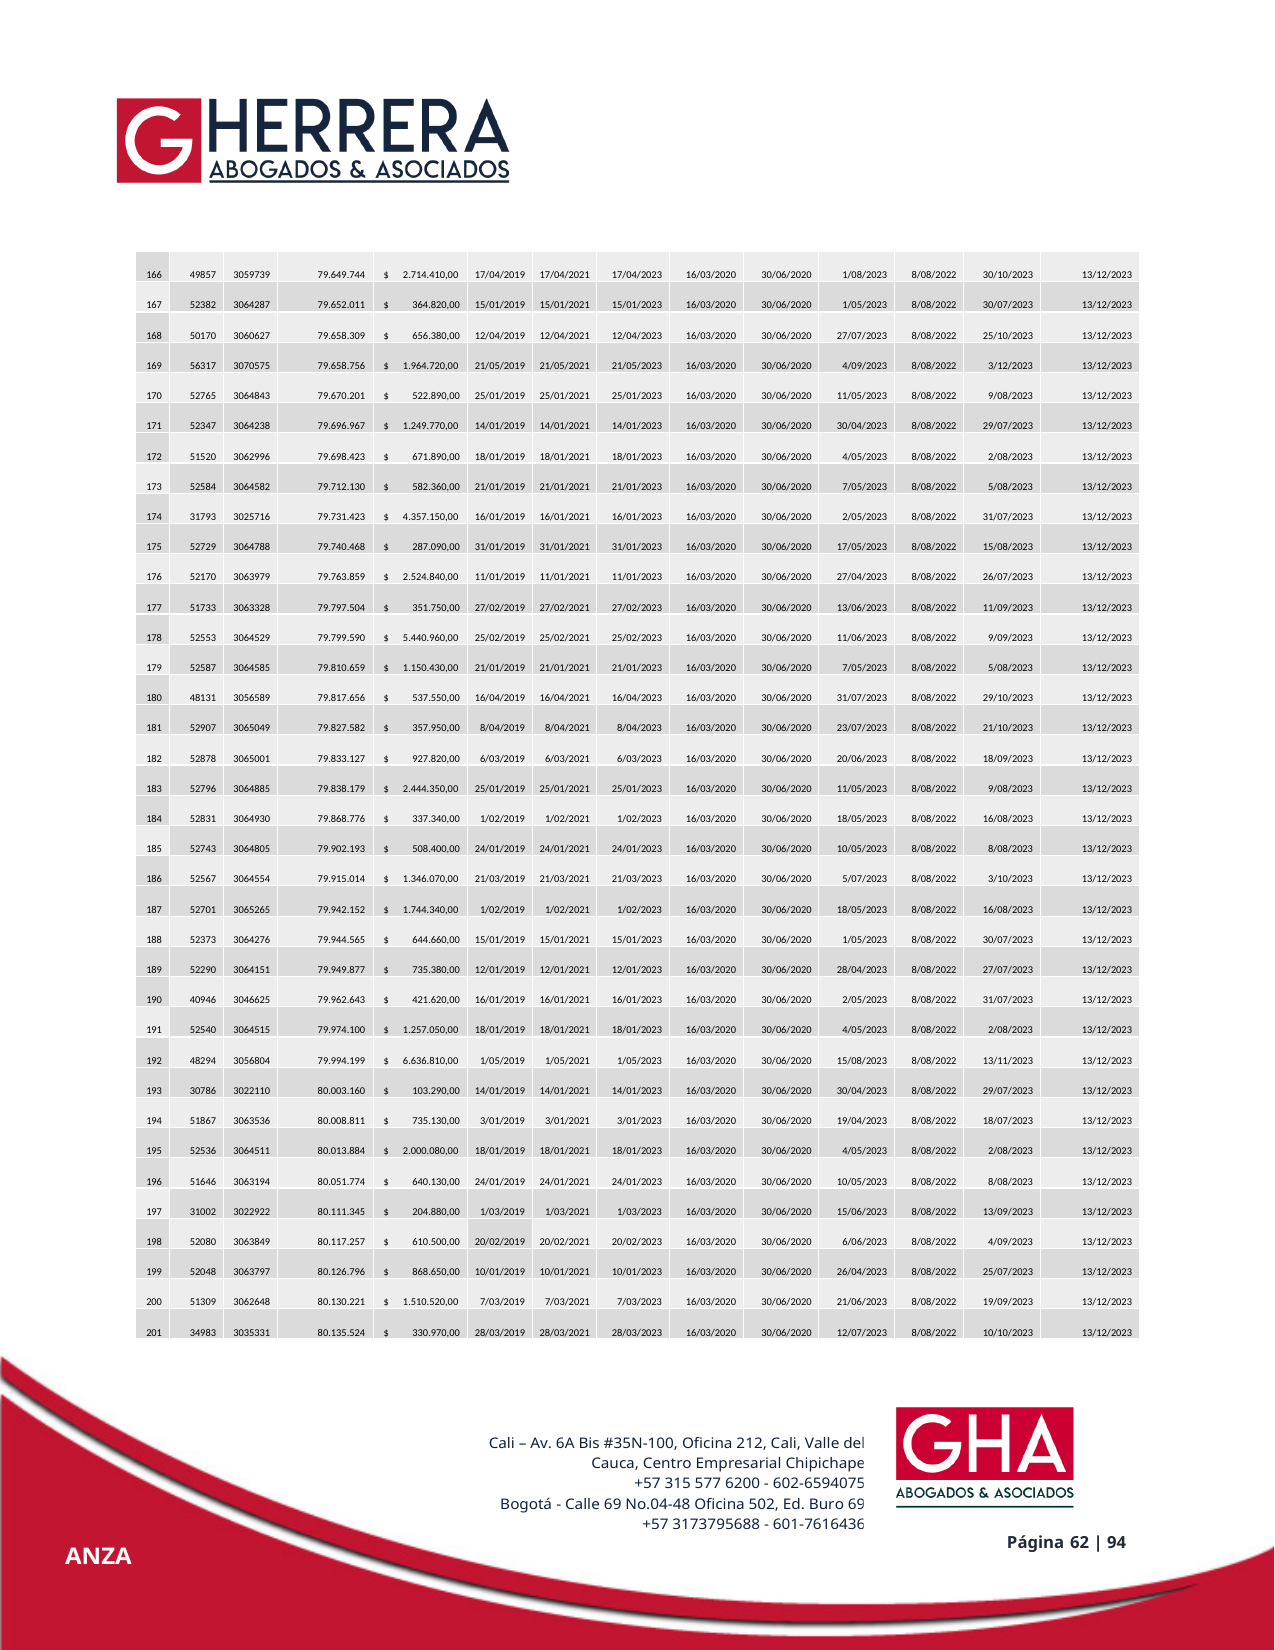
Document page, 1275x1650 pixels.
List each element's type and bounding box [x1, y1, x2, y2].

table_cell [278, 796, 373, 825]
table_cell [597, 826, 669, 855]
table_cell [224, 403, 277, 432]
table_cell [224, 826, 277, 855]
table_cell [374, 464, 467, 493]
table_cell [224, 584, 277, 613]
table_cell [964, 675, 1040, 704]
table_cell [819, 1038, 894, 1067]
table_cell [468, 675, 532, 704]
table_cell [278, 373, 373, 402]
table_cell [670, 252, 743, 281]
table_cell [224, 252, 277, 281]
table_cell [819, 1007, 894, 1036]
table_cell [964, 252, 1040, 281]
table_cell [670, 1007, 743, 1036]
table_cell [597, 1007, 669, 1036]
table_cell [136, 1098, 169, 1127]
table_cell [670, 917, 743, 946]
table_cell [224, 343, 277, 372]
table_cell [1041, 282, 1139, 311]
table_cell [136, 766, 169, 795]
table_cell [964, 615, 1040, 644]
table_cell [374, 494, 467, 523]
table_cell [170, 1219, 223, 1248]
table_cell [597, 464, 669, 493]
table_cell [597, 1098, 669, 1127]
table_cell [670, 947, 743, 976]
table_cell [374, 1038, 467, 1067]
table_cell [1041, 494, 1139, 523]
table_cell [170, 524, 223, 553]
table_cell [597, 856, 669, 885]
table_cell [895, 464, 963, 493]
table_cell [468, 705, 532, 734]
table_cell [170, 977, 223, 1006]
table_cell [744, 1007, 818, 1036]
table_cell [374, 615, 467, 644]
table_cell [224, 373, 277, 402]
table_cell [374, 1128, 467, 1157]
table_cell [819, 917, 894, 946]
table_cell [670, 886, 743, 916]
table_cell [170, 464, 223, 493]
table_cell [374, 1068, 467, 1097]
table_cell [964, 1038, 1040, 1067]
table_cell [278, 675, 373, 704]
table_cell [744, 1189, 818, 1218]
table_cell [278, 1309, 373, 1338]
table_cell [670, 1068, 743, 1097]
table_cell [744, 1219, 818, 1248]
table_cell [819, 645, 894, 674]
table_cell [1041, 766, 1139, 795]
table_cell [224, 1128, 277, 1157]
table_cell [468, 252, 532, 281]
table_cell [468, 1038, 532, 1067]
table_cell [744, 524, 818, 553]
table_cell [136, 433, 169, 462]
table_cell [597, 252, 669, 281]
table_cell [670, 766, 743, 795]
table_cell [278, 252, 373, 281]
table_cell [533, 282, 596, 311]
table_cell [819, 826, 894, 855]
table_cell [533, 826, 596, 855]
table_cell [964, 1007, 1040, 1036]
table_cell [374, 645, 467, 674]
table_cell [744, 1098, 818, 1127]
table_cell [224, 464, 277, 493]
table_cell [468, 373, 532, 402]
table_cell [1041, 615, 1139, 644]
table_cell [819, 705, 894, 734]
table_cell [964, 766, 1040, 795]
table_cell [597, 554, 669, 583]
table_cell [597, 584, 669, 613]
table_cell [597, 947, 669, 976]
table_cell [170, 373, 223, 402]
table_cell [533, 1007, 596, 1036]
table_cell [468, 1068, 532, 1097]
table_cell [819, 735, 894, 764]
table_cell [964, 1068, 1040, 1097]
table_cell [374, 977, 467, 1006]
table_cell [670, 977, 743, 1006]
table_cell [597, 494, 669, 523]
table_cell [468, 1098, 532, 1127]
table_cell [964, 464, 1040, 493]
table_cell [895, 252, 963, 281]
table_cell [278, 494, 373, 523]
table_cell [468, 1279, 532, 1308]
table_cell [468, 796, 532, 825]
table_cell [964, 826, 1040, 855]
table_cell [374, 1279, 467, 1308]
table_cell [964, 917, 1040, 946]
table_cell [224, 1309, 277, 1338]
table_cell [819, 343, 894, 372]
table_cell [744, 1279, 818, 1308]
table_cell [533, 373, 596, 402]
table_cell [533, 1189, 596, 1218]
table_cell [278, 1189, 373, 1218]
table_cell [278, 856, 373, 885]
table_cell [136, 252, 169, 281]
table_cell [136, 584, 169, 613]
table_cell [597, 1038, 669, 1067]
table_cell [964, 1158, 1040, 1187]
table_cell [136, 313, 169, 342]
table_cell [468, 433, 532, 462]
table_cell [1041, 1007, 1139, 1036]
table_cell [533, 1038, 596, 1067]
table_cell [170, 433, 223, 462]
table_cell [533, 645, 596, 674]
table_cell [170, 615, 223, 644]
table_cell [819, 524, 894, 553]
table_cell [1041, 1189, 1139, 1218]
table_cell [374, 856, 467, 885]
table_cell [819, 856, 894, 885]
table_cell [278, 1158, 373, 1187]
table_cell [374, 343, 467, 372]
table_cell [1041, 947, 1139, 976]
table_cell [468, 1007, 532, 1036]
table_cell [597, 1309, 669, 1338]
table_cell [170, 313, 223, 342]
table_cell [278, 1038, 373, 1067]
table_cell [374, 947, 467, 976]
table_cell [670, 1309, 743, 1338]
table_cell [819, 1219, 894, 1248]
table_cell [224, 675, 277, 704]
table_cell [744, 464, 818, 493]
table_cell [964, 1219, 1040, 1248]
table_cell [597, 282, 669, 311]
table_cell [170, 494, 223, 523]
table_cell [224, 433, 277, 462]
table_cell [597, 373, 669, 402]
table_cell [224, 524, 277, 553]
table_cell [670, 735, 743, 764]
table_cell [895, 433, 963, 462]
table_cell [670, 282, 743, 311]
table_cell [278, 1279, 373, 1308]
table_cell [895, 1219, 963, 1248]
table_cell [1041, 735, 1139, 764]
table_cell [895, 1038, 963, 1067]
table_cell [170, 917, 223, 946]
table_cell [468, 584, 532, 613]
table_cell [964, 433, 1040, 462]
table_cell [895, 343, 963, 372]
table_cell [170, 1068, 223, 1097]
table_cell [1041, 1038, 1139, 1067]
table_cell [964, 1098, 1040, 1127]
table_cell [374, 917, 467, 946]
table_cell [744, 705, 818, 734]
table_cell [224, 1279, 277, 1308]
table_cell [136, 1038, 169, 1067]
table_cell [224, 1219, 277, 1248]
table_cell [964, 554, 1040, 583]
picture [96, 75, 529, 206]
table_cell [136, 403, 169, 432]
picture [0, 1343, 1275, 1650]
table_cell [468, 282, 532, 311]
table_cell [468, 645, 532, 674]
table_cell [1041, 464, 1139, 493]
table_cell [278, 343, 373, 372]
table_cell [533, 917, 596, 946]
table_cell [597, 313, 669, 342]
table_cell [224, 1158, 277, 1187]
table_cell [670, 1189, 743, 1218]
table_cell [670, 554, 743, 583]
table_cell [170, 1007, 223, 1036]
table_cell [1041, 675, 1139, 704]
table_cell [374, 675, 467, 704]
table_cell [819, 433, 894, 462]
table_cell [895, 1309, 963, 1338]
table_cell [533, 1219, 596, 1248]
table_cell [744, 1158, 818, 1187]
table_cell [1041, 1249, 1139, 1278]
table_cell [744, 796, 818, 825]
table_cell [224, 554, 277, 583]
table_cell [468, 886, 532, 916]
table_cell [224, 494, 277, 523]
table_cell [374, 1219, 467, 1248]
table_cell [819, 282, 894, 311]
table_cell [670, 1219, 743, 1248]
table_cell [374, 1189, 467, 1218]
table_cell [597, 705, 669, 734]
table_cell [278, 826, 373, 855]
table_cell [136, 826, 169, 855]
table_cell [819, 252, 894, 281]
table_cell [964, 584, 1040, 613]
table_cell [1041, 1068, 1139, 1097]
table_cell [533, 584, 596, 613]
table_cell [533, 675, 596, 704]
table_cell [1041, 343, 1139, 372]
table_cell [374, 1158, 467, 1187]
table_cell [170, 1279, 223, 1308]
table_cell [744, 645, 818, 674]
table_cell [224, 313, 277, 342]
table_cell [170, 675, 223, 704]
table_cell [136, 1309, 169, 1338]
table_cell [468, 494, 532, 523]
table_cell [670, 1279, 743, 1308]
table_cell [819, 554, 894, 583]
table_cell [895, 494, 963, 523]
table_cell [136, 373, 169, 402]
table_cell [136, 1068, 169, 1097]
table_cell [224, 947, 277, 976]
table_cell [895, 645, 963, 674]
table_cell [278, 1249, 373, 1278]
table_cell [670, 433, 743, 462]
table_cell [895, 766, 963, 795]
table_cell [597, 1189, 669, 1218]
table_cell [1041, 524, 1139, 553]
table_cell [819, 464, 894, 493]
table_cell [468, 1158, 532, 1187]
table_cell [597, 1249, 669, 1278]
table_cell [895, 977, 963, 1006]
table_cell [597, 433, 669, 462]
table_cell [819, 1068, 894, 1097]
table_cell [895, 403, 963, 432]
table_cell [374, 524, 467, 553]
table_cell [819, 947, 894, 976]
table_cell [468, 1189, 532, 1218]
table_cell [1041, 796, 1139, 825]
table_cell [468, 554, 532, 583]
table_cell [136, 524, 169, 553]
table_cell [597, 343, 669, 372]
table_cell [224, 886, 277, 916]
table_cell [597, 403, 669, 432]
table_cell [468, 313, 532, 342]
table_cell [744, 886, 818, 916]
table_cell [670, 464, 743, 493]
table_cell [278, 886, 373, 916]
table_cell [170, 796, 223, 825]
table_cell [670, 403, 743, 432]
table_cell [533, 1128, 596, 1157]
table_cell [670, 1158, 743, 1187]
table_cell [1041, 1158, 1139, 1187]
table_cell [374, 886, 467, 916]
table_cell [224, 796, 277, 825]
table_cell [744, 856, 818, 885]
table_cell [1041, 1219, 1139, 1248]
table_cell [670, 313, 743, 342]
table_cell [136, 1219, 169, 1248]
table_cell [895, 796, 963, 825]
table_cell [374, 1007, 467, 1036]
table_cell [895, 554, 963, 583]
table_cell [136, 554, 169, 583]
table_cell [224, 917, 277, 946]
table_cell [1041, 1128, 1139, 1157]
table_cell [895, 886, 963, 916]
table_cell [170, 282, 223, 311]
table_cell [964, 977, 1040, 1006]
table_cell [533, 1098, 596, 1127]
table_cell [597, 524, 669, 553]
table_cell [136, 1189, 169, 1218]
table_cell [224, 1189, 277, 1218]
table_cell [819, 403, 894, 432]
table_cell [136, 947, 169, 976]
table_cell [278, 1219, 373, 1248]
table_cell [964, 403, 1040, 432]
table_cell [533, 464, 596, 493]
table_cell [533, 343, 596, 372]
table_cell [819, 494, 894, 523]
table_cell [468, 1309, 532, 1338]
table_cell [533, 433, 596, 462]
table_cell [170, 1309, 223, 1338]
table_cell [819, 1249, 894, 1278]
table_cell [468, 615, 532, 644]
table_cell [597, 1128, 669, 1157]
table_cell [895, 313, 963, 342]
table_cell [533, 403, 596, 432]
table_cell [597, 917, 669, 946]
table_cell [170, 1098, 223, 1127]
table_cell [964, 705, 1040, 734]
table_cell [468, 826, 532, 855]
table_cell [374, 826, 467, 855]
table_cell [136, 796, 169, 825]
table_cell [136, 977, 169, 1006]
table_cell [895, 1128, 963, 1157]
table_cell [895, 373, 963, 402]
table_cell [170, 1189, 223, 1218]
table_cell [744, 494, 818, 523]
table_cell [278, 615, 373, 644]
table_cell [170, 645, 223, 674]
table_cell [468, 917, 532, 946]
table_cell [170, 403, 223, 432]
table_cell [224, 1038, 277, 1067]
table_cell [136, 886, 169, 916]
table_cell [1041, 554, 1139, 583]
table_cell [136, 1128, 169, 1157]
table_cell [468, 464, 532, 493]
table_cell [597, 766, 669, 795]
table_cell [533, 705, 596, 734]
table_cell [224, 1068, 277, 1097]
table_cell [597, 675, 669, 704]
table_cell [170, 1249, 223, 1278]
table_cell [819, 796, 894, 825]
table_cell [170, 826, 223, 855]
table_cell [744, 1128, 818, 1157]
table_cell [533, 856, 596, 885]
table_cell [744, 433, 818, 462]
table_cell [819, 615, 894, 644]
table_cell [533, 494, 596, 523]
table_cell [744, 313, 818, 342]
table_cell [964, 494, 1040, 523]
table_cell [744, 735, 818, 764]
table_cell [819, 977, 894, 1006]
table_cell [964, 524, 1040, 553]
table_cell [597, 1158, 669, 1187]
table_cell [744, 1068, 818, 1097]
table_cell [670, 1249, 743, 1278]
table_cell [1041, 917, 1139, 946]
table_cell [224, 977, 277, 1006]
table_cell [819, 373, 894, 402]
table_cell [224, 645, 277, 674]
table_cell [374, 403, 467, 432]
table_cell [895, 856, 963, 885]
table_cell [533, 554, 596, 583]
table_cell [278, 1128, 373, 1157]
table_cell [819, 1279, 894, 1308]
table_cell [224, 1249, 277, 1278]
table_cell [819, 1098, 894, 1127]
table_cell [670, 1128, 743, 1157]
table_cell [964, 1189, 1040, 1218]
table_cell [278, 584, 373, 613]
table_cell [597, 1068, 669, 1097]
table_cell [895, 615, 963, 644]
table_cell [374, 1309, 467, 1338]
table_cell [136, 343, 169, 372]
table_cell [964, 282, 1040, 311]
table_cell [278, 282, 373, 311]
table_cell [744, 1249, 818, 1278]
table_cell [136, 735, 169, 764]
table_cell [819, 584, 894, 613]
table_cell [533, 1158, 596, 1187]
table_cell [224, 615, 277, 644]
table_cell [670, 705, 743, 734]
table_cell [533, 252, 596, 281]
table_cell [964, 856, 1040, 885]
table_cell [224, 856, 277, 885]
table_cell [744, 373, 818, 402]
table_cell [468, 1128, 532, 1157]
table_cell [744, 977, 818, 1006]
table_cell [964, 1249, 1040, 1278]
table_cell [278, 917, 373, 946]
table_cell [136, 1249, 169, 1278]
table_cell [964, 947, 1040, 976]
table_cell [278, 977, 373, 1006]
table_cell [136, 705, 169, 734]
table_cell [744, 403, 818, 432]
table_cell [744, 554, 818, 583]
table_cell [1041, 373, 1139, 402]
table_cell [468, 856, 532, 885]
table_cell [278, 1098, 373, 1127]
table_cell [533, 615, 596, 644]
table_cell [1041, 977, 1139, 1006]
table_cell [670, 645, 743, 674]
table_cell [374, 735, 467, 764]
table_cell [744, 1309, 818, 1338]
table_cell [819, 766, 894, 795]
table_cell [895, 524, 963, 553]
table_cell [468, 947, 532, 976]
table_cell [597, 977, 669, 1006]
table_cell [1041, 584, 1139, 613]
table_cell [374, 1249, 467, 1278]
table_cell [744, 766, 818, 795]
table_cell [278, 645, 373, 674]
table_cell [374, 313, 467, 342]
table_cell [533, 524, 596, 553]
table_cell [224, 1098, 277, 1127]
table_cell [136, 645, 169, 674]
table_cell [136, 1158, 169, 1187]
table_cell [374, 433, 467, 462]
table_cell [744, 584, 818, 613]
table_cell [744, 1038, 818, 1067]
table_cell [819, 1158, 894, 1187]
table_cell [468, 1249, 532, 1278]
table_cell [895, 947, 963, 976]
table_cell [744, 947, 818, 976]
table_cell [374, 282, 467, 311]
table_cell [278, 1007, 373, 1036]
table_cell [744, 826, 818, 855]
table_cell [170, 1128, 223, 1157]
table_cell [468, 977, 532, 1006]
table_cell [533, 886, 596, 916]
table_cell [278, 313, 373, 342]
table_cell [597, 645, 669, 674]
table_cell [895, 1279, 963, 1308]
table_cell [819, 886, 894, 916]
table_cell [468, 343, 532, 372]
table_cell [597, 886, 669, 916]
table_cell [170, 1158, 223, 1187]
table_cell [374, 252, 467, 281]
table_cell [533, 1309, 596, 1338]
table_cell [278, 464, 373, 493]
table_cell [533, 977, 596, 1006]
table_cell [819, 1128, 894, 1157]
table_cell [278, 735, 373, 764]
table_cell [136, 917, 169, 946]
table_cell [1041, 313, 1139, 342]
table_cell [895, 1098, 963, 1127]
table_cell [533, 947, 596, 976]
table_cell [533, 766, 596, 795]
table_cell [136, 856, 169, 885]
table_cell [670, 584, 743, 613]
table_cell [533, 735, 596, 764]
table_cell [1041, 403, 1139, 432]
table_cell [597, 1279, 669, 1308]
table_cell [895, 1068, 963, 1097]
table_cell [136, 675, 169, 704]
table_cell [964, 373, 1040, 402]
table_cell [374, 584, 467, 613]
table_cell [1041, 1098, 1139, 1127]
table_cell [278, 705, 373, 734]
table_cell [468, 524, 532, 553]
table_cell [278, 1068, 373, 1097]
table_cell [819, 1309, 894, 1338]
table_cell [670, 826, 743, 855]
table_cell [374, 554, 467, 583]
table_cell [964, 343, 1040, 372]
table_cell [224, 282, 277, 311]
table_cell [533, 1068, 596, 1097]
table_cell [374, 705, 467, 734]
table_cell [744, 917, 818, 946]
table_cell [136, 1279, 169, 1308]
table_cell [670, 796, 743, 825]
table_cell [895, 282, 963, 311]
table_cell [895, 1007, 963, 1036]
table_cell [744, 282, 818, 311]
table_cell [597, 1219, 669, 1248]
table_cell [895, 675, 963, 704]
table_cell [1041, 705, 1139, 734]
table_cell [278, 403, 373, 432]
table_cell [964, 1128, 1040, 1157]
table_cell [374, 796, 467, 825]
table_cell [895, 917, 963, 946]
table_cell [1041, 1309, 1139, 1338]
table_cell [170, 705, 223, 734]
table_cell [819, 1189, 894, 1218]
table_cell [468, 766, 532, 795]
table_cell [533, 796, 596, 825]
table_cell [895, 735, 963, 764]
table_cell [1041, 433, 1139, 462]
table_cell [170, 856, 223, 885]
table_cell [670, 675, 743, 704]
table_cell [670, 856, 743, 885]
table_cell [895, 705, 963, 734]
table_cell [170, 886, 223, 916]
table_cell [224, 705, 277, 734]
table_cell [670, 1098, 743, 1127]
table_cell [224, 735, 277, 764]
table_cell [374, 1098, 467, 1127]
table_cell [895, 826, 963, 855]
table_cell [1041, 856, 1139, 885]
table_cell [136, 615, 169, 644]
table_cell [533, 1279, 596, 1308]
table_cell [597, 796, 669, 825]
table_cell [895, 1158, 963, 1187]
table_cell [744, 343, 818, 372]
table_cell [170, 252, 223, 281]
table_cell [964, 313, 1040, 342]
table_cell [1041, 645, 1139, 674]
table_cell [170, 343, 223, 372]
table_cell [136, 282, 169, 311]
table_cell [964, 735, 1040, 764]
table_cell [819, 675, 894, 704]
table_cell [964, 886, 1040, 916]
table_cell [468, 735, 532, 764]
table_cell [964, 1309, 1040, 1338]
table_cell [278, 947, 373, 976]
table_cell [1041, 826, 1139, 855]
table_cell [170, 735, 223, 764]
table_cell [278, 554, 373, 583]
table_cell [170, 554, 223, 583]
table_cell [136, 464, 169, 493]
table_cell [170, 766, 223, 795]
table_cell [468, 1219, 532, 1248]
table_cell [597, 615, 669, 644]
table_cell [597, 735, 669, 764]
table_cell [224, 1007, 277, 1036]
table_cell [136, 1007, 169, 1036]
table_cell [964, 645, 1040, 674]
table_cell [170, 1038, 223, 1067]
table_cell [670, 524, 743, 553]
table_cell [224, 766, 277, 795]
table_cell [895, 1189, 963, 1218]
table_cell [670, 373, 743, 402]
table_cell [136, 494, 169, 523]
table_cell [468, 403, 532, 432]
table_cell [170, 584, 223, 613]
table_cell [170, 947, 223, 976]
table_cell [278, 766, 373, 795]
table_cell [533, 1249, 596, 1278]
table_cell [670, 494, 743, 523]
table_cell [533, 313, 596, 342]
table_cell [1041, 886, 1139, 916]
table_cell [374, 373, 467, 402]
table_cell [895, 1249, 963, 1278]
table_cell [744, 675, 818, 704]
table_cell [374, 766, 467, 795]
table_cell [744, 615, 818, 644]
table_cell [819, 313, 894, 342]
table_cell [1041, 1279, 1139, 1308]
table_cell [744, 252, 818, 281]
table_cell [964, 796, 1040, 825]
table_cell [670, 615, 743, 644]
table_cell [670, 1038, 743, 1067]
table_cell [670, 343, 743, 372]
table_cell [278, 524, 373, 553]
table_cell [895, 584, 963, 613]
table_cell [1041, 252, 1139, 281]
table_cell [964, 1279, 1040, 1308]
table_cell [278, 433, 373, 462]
